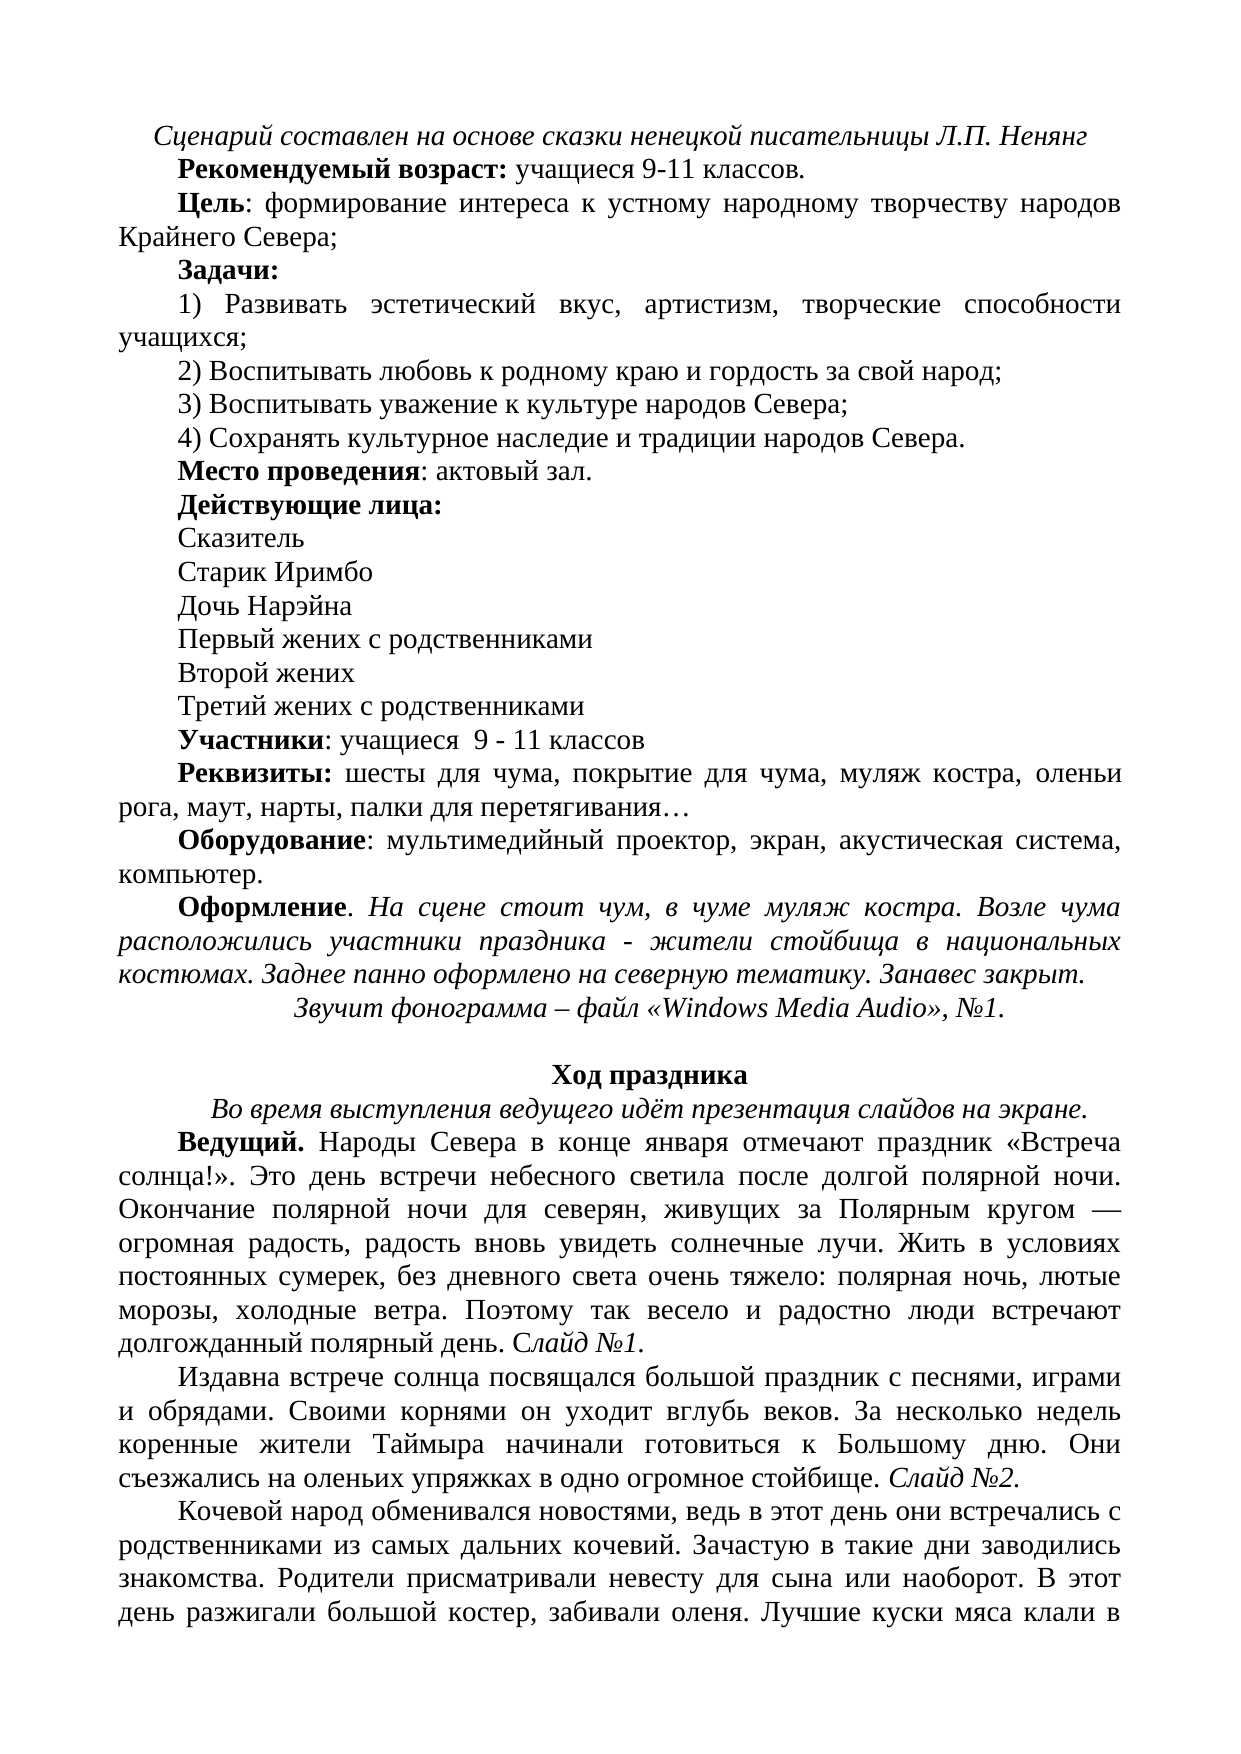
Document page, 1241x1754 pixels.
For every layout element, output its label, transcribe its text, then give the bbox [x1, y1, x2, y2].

text 2) Воспитывать любовь к родному краю и гордость за свой народ; [118, 353, 1122, 386]
text Издавна встрече солнца посвящался большой праздник с песнями, играми и обрядами. Своими корнями он уходит вглубь веков. За несколько недель коренные жители Таймыра начинали готовиться к Большому дню. Они съезжались на оленьих упряжках в одно огромное стойбище. Слайд №2. [118, 1359, 1122, 1493]
text 4) Сохранять культурное наследие и традиции народов Севера. [118, 420, 1122, 453]
text Старик Иримбо [118, 554, 1122, 588]
text Место проведения: актовый зал. [118, 453, 1122, 487]
text Оформление. На сцене стоит чум, в чуме муляж костра. Возле чума расположились участники праздника - жители стойбища в национальных костюмах. Заднее панно оформлено на северную тематику. Занавес закрыт. [118, 889, 1122, 990]
text Дочь Нарэйна [118, 588, 1122, 621]
text Ход праздника [118, 1057, 1122, 1091]
text Рекомендуемый возраст: учащиеся 9-11 классов. [118, 152, 1122, 185]
text Реквизиты: шесты для чума, покрытие для чума, муляж костра, оленьи рога, маут, нарты, палки для перетягивания… [118, 755, 1122, 822]
text Задачи: [118, 252, 1122, 286]
text Цель: формирование интереса к устному народному творчеству народов Крайнего Севера; [118, 185, 1122, 252]
text Действующие лица: [118, 487, 1122, 521]
text Звучит фонограмма – файл «Windows Media Audio», №1. [118, 990, 1122, 1024]
text 1) Развивать эстетический вкус, артистизм, творческие способности учащихся; [118, 286, 1122, 353]
text Ведущий. Народы Севера в конце января отмечают праздник «Встреча солнца!». Это день встречи небесного светила после долгой полярной ночи. Окончание полярной ночи для северян, живущих за Полярным кругом — огромная радость, радость вновь увидеть солнечные лучи. Жить в условиях постоянных сумерек, без дневного света очень тяжело: полярная ночь, лютые морозы, холодные ветра. Поэтому так весело и радостно люди встречают долгожданный полярный день. Слайд №1. [118, 1124, 1122, 1359]
text Сценарий составлен на основе сказки ненецкой писательницы Л.П. Ненянг [118, 118, 1122, 152]
text Первый жених с родственниками [118, 621, 1122, 655]
text Оборудование: мультимедийный проектор, экран, акустическая система, компьютер. [118, 822, 1122, 889]
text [118, 1493, 1122, 1627]
text Во время выступления ведущего идёт презентация слайдов на экране. [118, 1091, 1122, 1124]
text 3) Воспитывать уважение к культуре народов Севера; [118, 386, 1122, 420]
text Второй жених [118, 655, 1122, 688]
text Третий жених с родственниками [118, 688, 1122, 722]
text Участники: учащиеся 9 - 11 классов [118, 722, 1122, 755]
text Сказитель [118, 521, 1122, 554]
